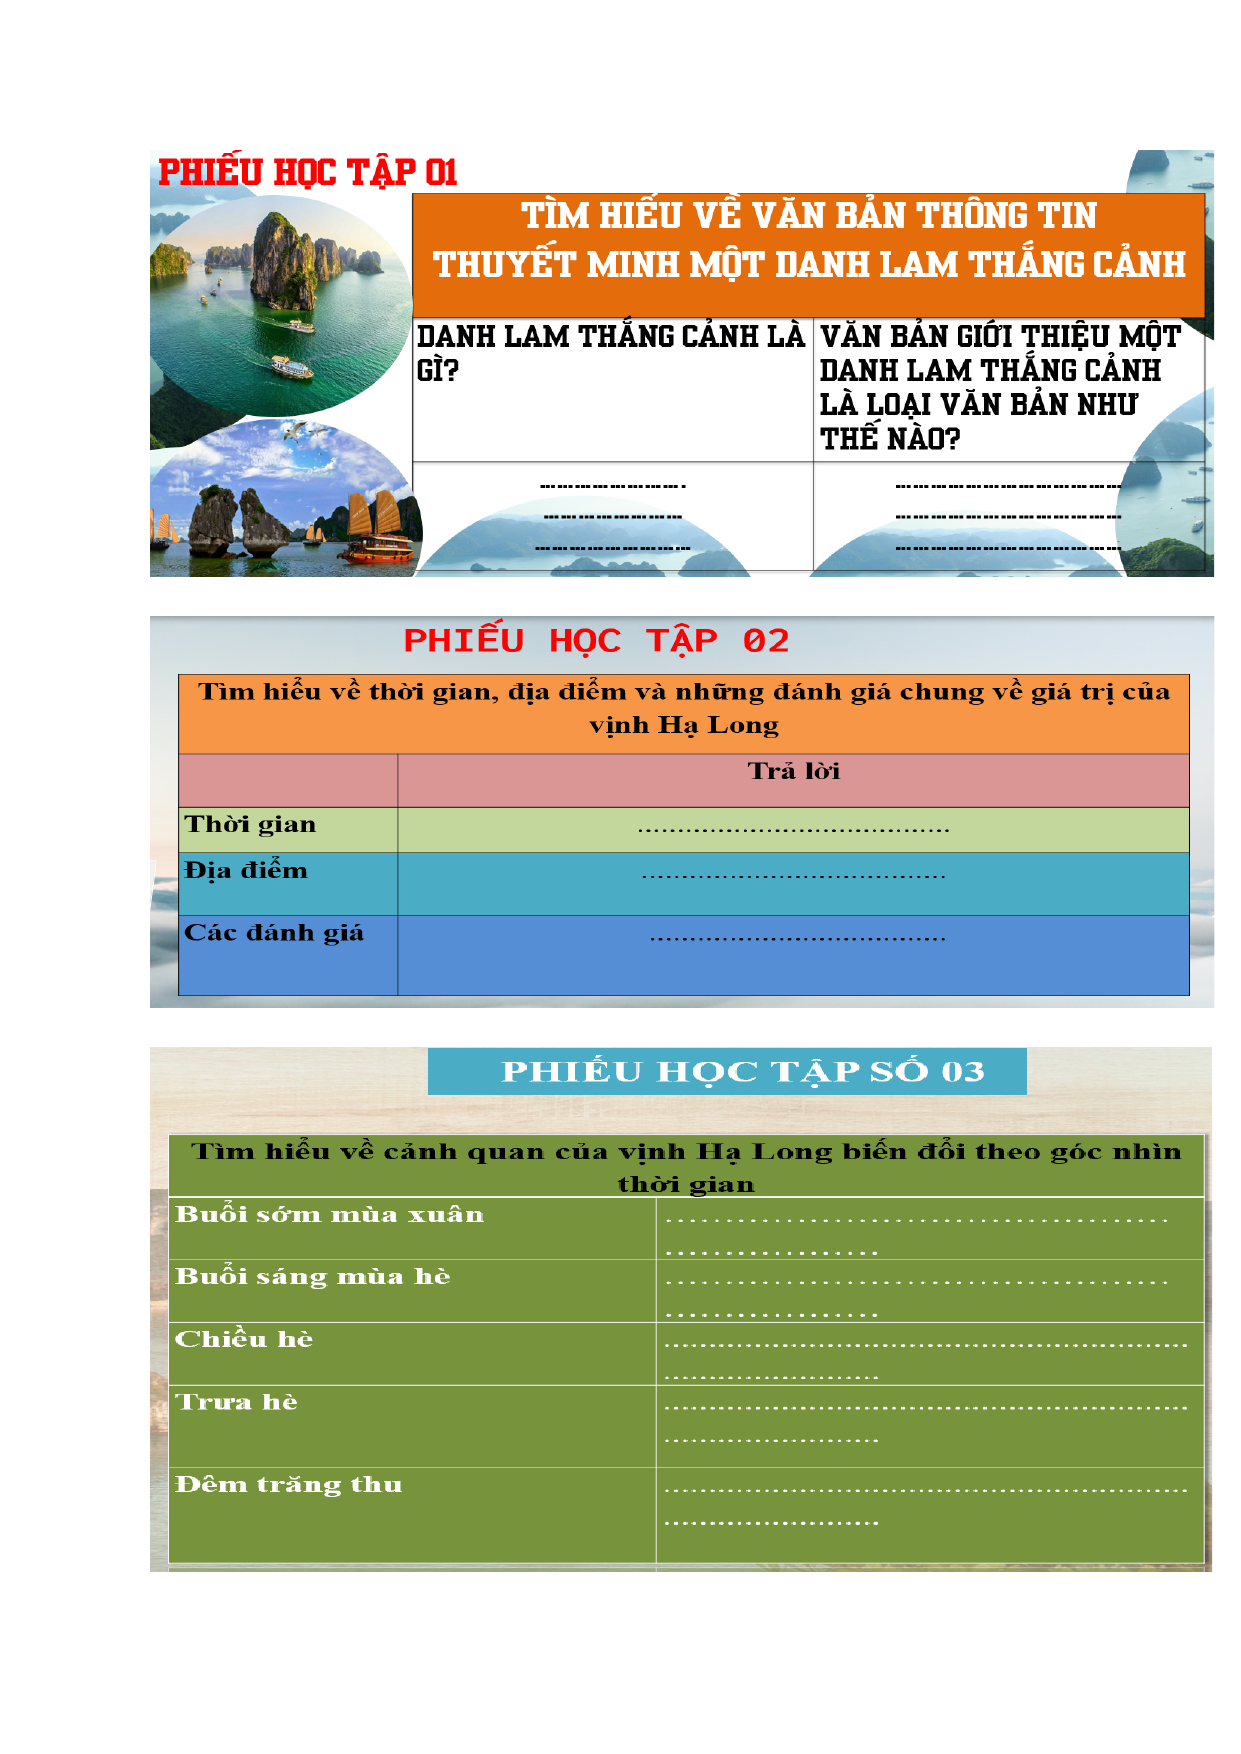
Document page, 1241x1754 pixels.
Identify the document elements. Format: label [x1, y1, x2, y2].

picture [150, 1047, 1213, 1572]
picture [150, 150, 1215, 577]
picture [150, 616, 1215, 1008]
